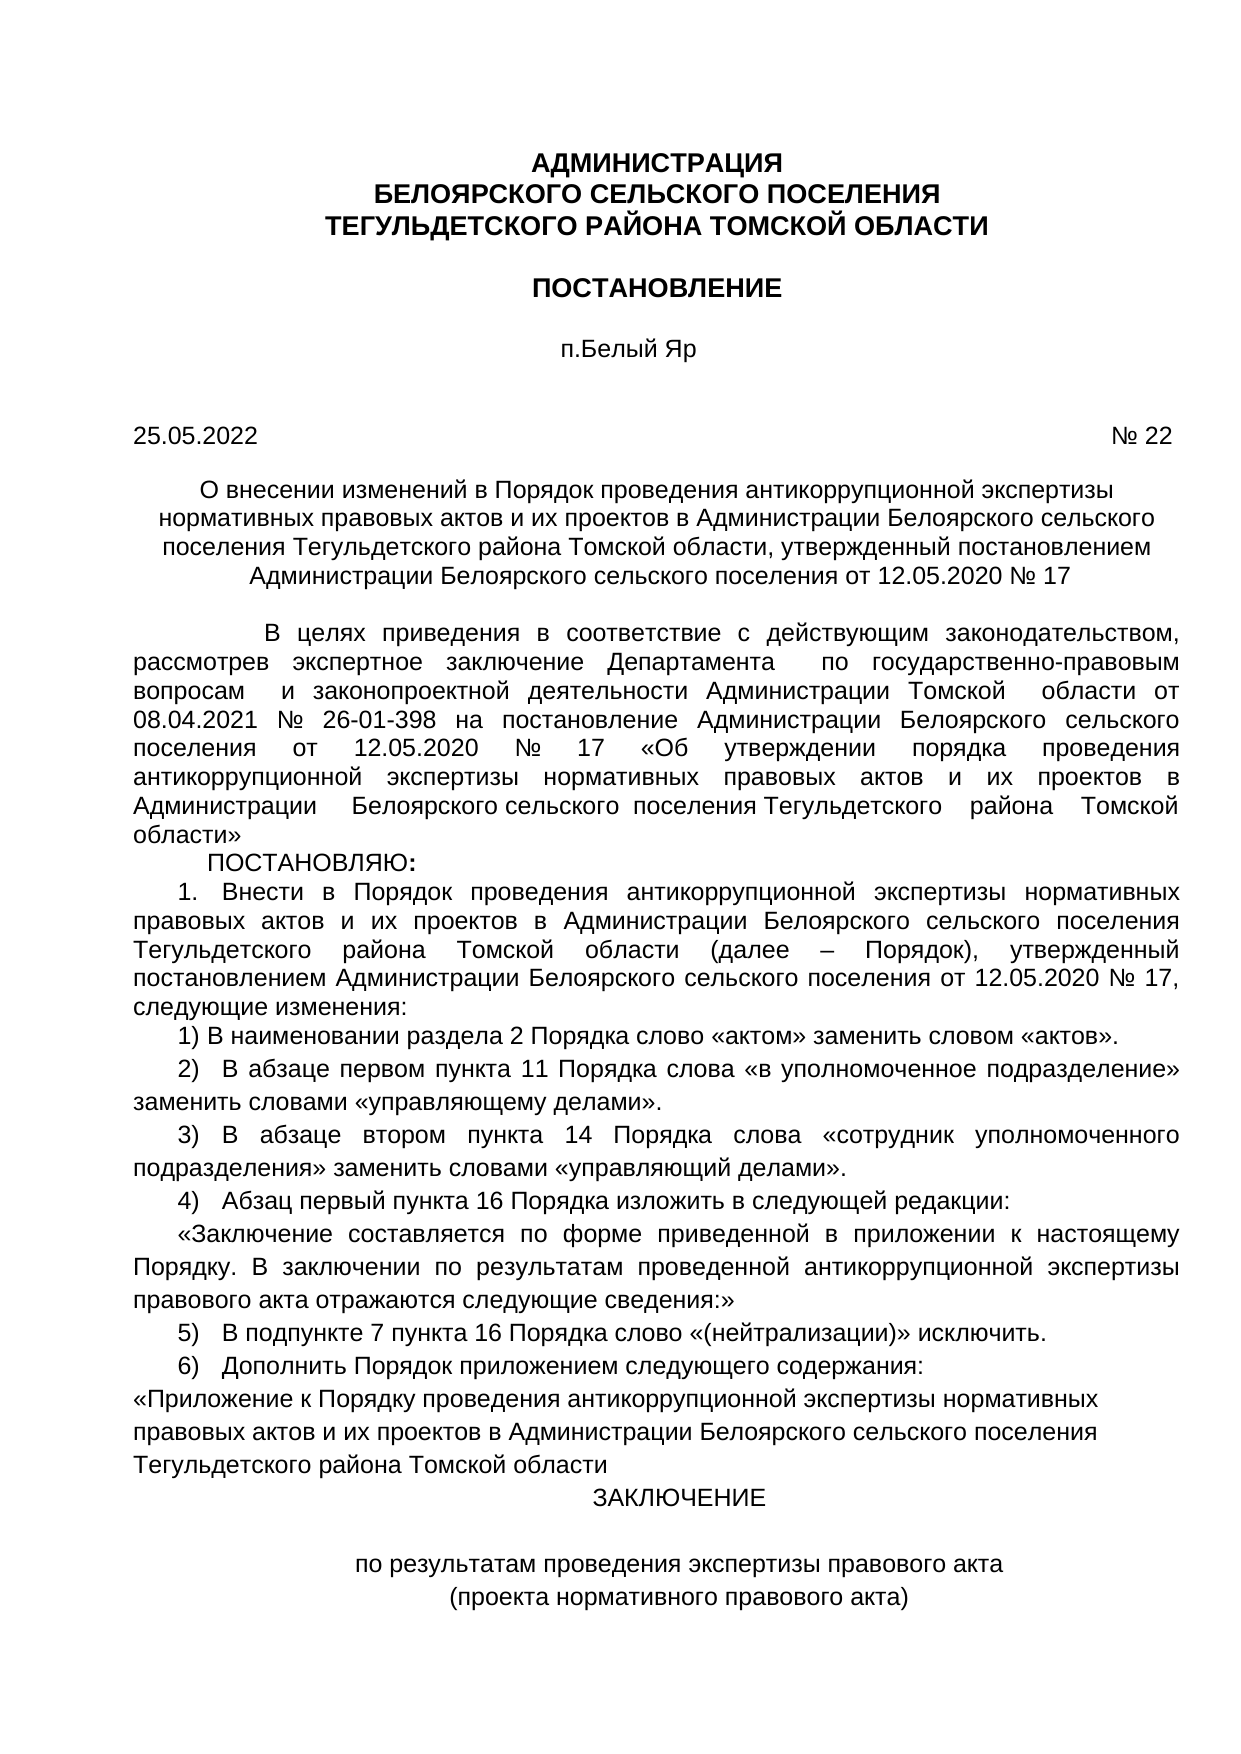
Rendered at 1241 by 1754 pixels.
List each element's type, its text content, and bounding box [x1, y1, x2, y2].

list Абзац первый пункта 16 Порядка изложить в следующей редакции: [133, 1186, 1181, 1215]
list В абзаце первом пункта 11 Порядка слова «в уполномоченное подразделение» заменить словами «управляющему делами». [133, 1054, 1181, 1116]
text БЕЛОЯРСКОГО СЕЛЬСКОГО ПОСЕЛЕНИЯ [133, 178, 1181, 209]
list (проекта нормативного правового акта) [177, 1582, 1181, 1611]
text п.Белый Яр [198, 334, 1175, 363]
list Дополнить Порядок приложением следующего содержания: [133, 1351, 1181, 1380]
text ПОСТАНОВЛЯЮ: [133, 848, 1181, 877]
list «Приложение к Порядку проведения антикоррупционной экспертизы нормативных правовых актов и их проектов в Администрации Белоярского сельского поселения Тегульдетского района Томской области [133, 1384, 1181, 1479]
list Внести в Порядок проведения антикоррупционной экспертизы нормативных правовых актов и их проектов в Администрации Белоярского сельского поселения Тегульдетского района Томской области (далее – Порядок), утвержденный постановлением Администрации Белоярского сельского поселения от 12.05.2020 № 17, следующие изменения: [133, 877, 1181, 1021]
text ПОСТАНОВЛЕНИЕ [133, 272, 1181, 303]
list ЗАКЛЮЧЕНИЕ [177, 1483, 1181, 1512]
text В целях приведения в соответствие с действующим законодательством, рассмотрев экспертное заключение Департамента по государственно-правовым вопросам и законопроектной деятельности Администрации Томской области от 08.04.2021 № 26-01-398 на постановление Администрации Белоярского сельского поселения от 12.05.2020 № 17 «Об утверждении порядка проведения антикоррупционной экспертизы нормативных правовых актов и их проектов в Администрации Белоярского сельского поселения Тегульдетского района Томской области» [133, 618, 1181, 848]
text О внесении изменений в Порядок проведения антикоррупционной экспертизы нормативных правовых актов и их проектов в Администрации Белоярского сельского поселения Тегульдетского района Томской области, утвержденный постановлением [133, 474, 1181, 561]
list В абзаце втором пункта 14 Порядка слова «сотрудник уполномоченного подразделения» заменить словами «управляющий делами». [133, 1120, 1181, 1182]
list В наименовании раздела 2 Порядка слово «актом» заменить словом «актов». [133, 1021, 1181, 1049]
list «Заключение составляется по форме приведенной в приложении к настоящему Порядку. В заключении по результатам проведенной антикоррупционной экспертизы правового акта отражаются следующие сведения:» [133, 1219, 1181, 1314]
text ТЕГУЛЬДЕТСКОГО РАЙОНА ТОМСКОЙ ОБЛАСТИ [133, 209, 1181, 241]
text Администрации Белоярского сельского поселения от 12.05.2020 № 17 [133, 561, 1181, 589]
list по результатам проведения экспертизы правового акта [177, 1549, 1181, 1578]
text АДМИНИСТРАЦИЯ [133, 147, 1181, 178]
list В подпункте 7 пункта 16 Порядка слово «(нейтрализации)» исключить. [133, 1318, 1181, 1347]
text 25.05.2022 № 22 [133, 421, 1181, 449]
